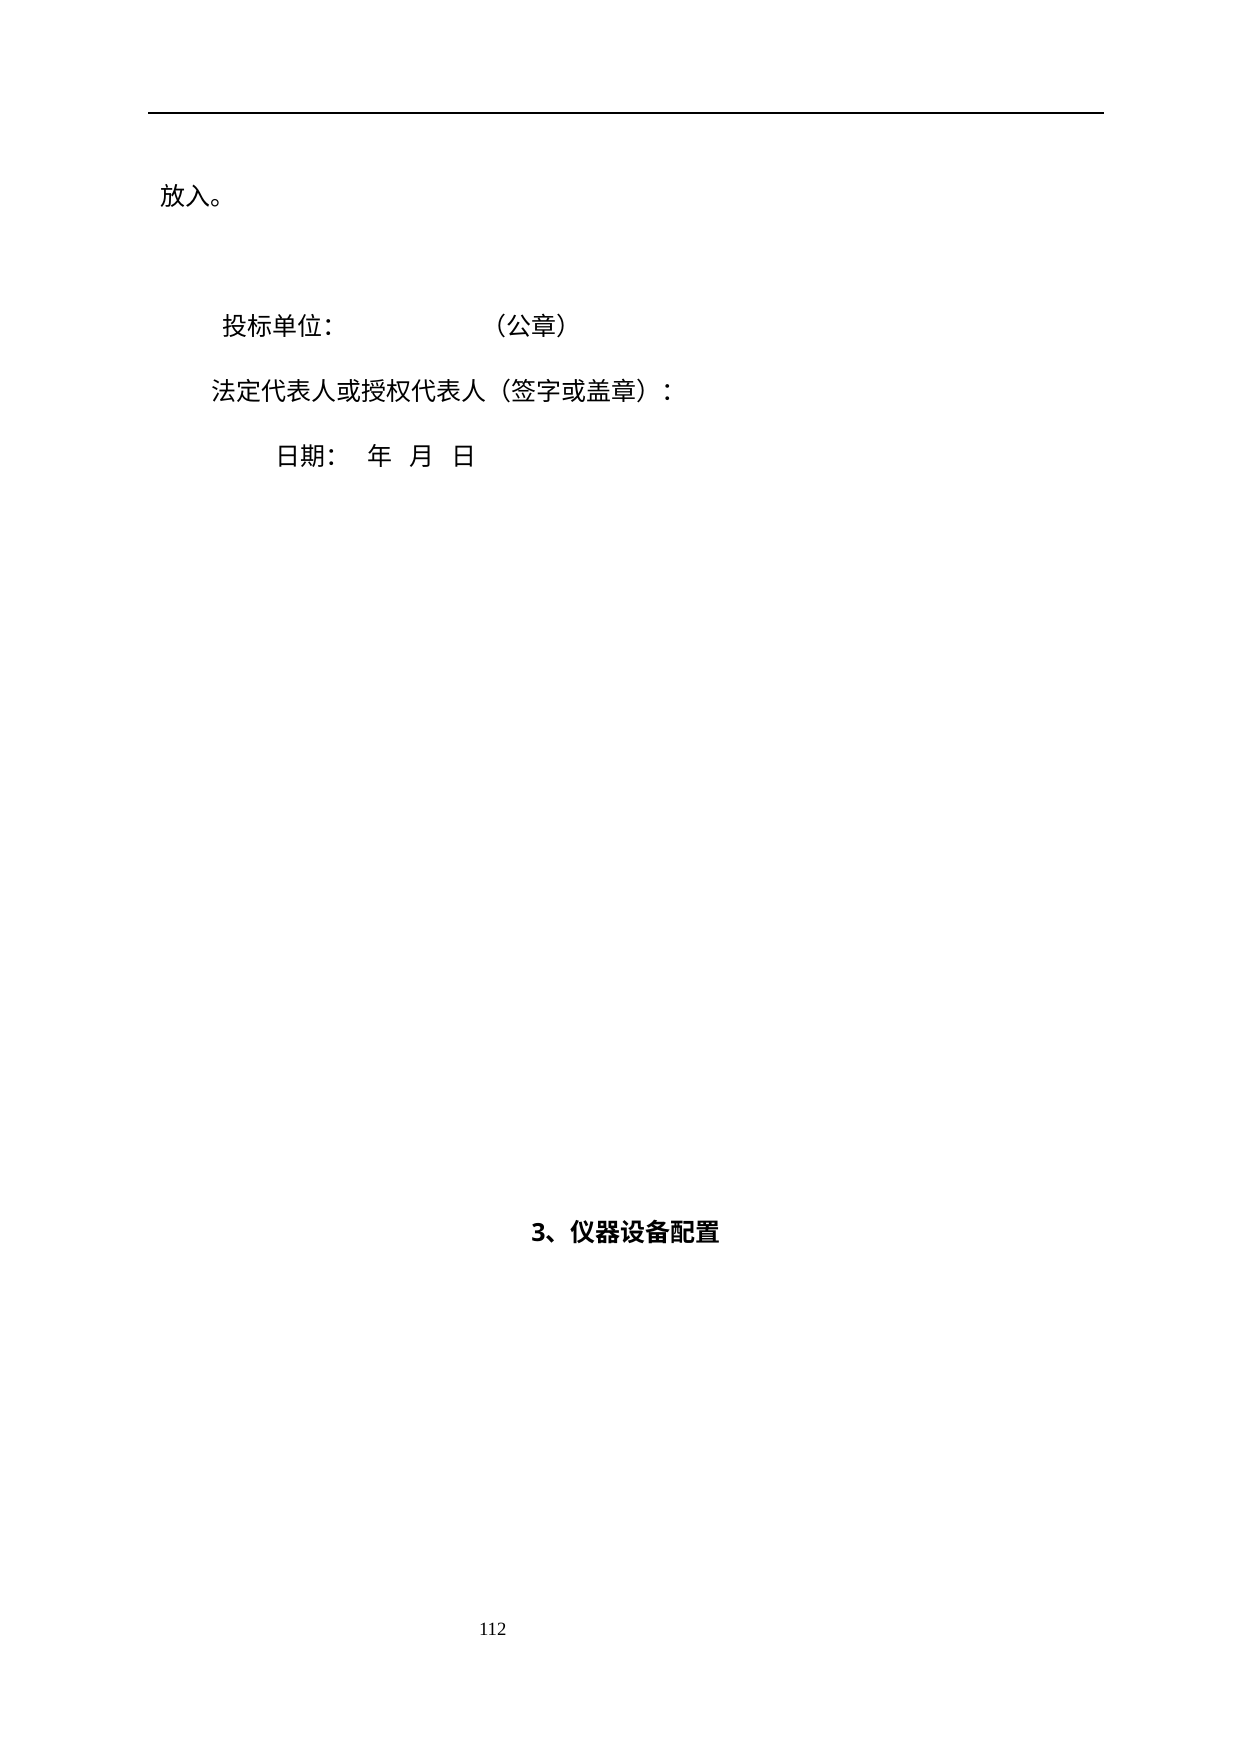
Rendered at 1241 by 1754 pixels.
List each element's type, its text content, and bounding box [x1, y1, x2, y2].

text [148, 162, 1104, 227]
text 法定代表人或授权代表人（签字或盖章）： [148, 357, 1104, 422]
text 3、仪器设备配置 [148, 1198, 1104, 1263]
text 投标单位： （公章） [148, 292, 1104, 357]
text 日期： 年 月 日 [148, 422, 1104, 487]
